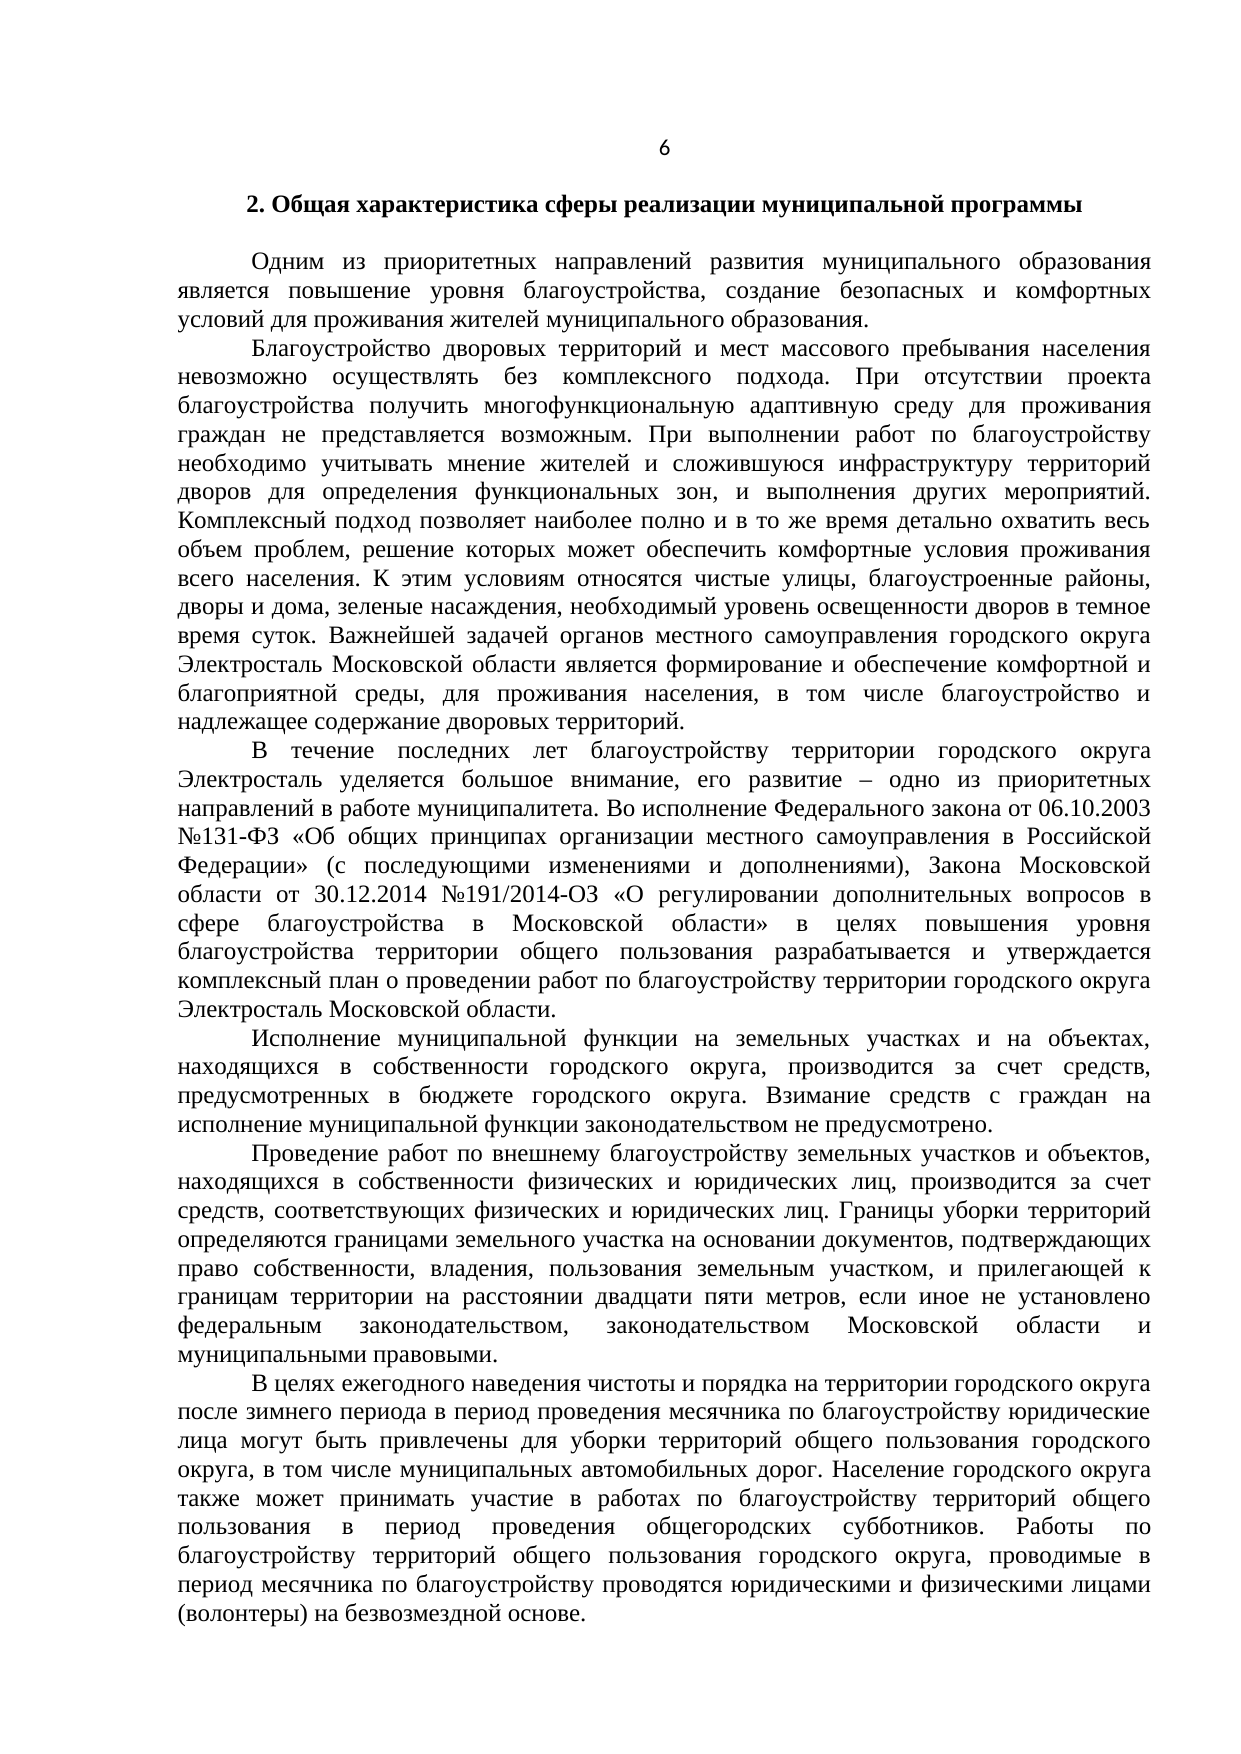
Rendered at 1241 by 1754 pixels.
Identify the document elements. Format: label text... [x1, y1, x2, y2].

text 2. Общая характеристика сферы реализации муниципальной программы [177, 189, 1152, 218]
text Исполнение муниципальной функции на земельных участках и на объектах, находящихся в собственности городского округа, производится за счет средств, предусмотренных в бюджете городского округа. Взимание средств с граждан на исполнение муниципальной функции законодательством не предусмотрено. [177, 1023, 1152, 1138]
text Благоустройство дворовых территорий и мест массового пребывания населения невозможно осуществлять без комплексного подхода. При отсутствии проекта благоустройства получить многофункциональную адаптивную среду для проживания граждан не представляется возможным. При выполнении работ по благоустройству необходимо учитывать мнение жителей и сложившуюся инфраструктуру территорий дворов для определения функциональных зон, и выполнения других мероприятий. Комплексный подход позволяет наиболее полно и в то же время детально охватить весь объем проблем, решение которых может обеспечить комфортные условия проживания всего населения. К этим условиям относятся чистые улицы, благоустроенные районы, дворы и дома, зеленые насаждения, необходимый уровень освещенности дворов в темное время суток. Важнейшей задачей органов местного самоуправления городского округа Электросталь Московской области является формирование и обеспечение комфортной и благоприятной среды, для проживания населения, в том числе благоустройство и надлежащее содержание дворовых территорий. [177, 333, 1152, 735]
text В течение последних лет благоустройству территории городского округа Электросталь уделяется большое внимание, его развитие – одно из приоритетных направлений в работе муниципалитета. Во исполнение Федерального закона от 06.10.2003 №131-ФЗ «Об общих принципах организации местного самоуправления в Российской Федерации» (с последующими изменениями и дополнениями), Закона Московской области от 30.12.2014 №191/2014-ОЗ «О регулировании дополнительных вопросов в сфере благоустройства в Московской области» в целях повышения уровня благоустройства территории общего пользования разрабатывается и утверждается комплексный план о проведении работ по благоустройству территории городского округа Электросталь Московской области. [177, 735, 1152, 1023]
text В целях ежегодного наведения чистоты и порядка на территории городского округа после зимнего периода в период проведения месячника по благоустройству юридические лица могут быть привлечены для уборки территорий общего пользования городского округа, в том числе муниципальных автомобильных дорог. Население городского округа также может принимать участие в работах по благоустройству территорий общего пользования в период проведения общегородских субботников. Работы по благоустройству территорий общего пользования городского округа, проводимые в период месячника по благоустройству проводятся юридическими и физическими лицами (волонтеры) на безвозмездной основе. [177, 1368, 1152, 1626]
text Одним из приоритетных направлений развития муниципального образования является повышение уровня благоустройства, создание безопасных и комфортных условий для проживания жителей муниципального образования. [177, 246, 1152, 333]
text Проведение работ по внешнему благоустройству земельных участков и объектов, находящихся в собственности физических и юридических лиц, производится за счет средств, соответствующих физических и юридических лиц. Границы уборки территорий определяются границами земельного участка на основании документов, подтверждающих право собственности, владения, пользования земельным участком, и прилегающей к границам территории на расстоянии двадцати пяти метров, если иное не установлено федеральным законодательством, законодательством Московской области и муниципальными правовыми. [177, 1138, 1152, 1368]
